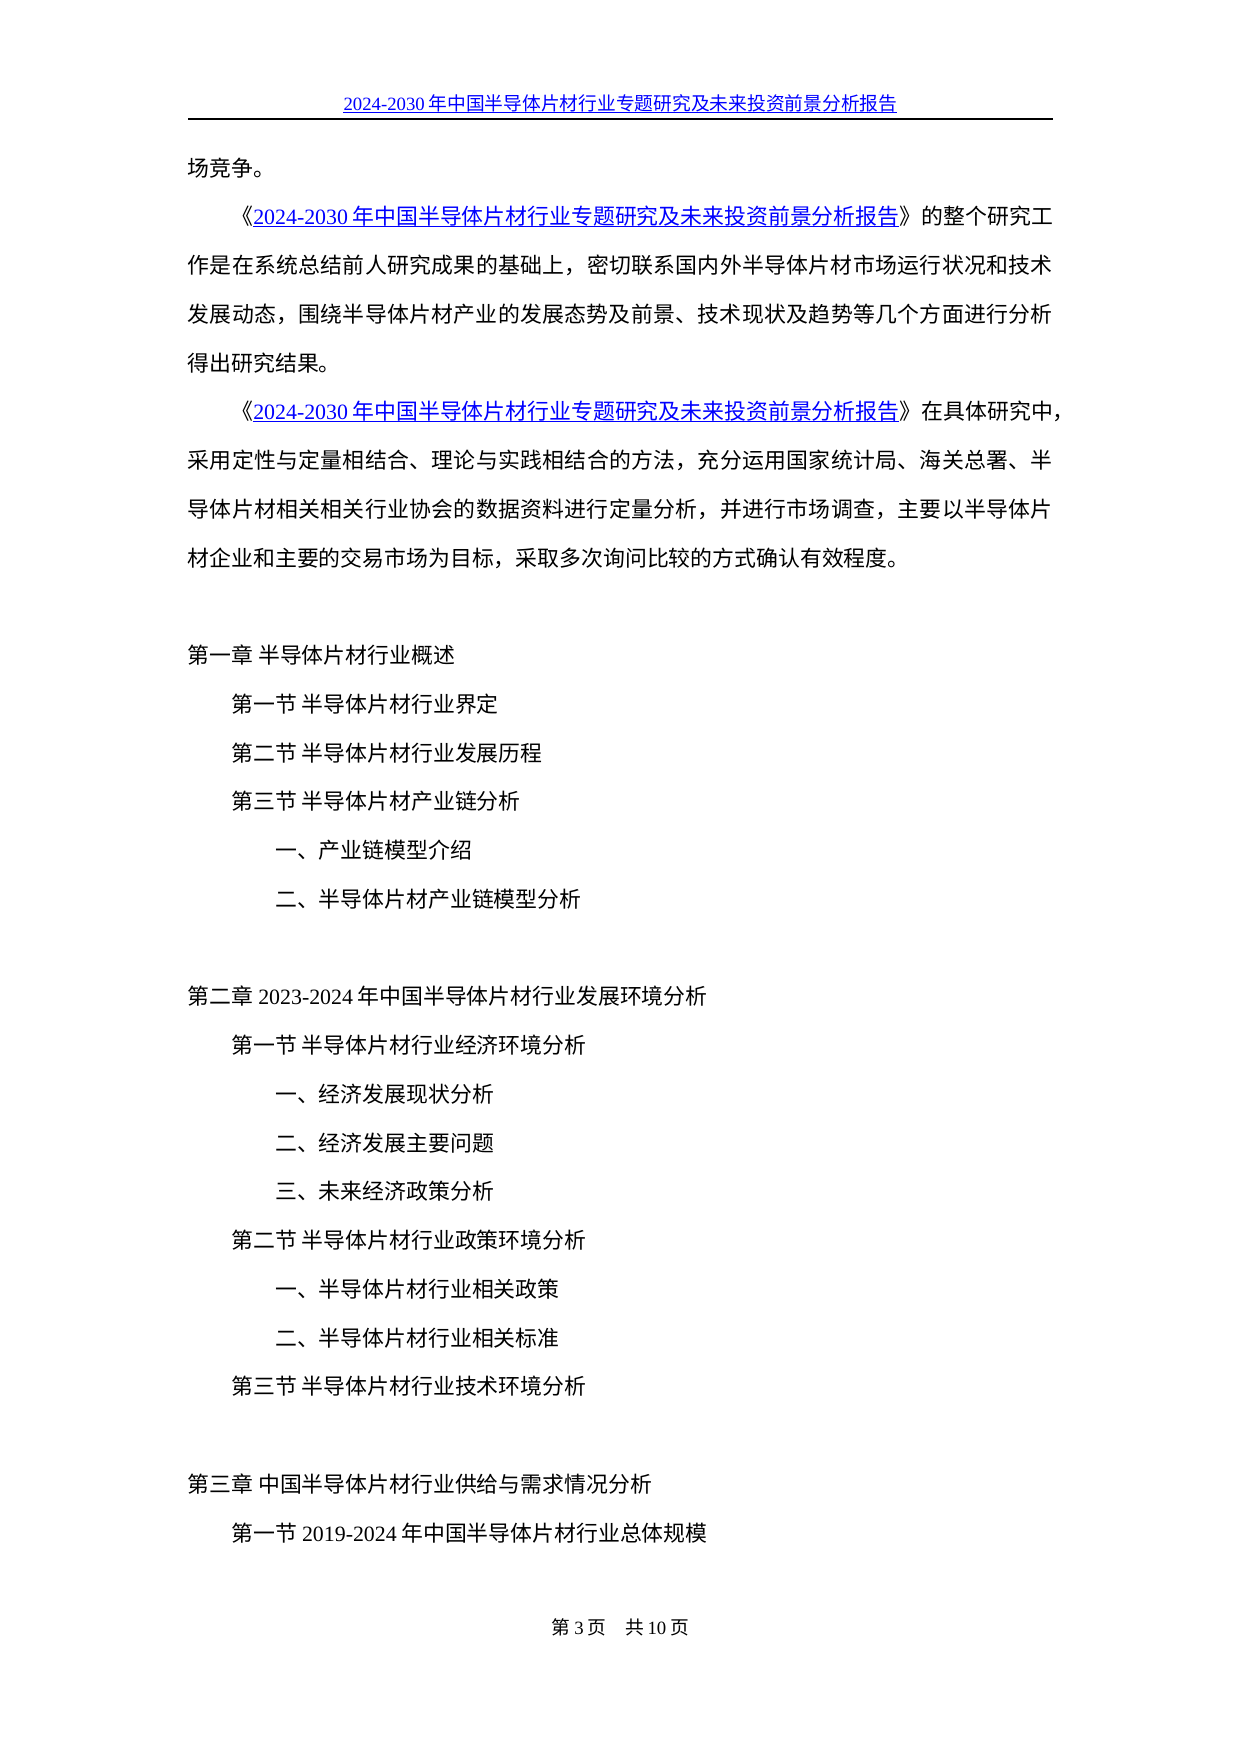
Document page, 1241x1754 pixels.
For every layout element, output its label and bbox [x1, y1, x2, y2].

text [187, 150, 1053, 1548]
